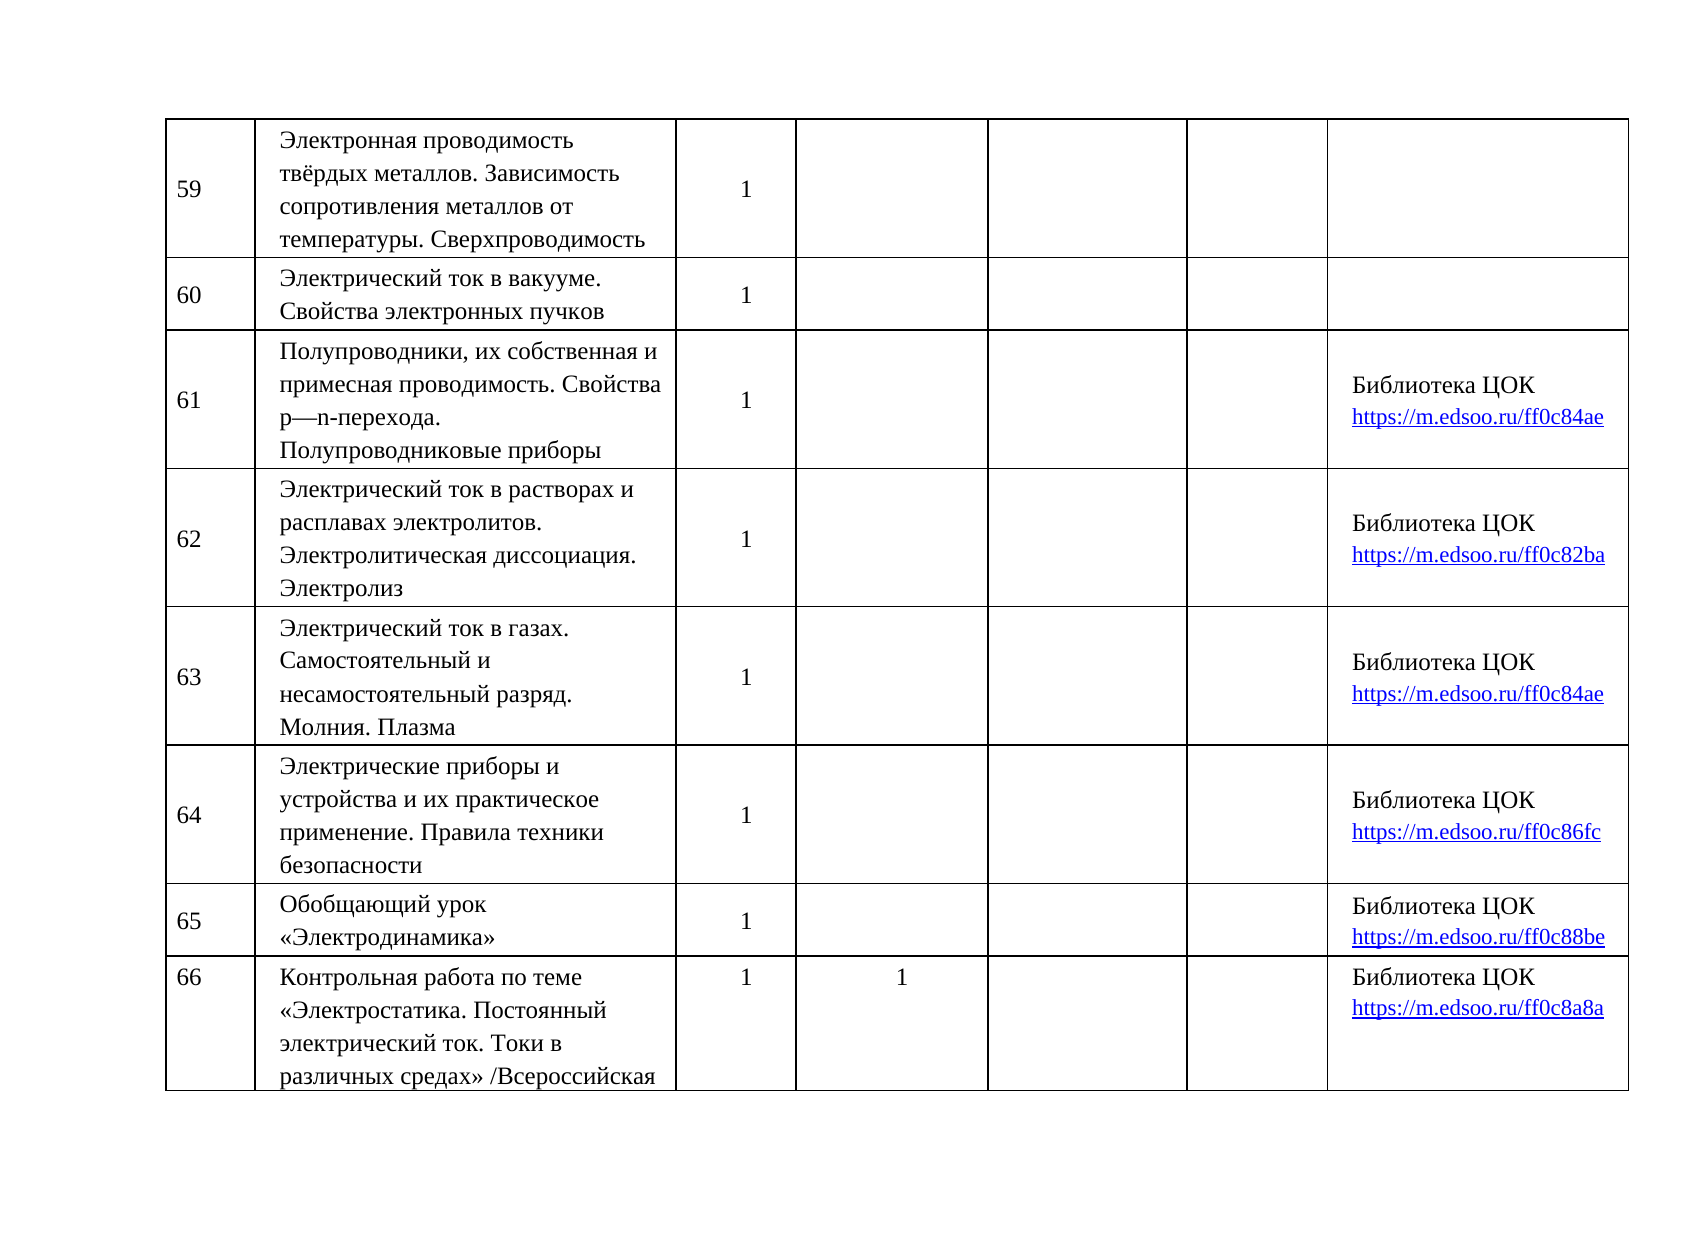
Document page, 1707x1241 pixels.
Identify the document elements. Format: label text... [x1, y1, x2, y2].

table_cell [797, 258, 987, 329]
table_cell 59 [167, 120, 254, 257]
table_cell 1 [677, 469, 795, 606]
table_cell [989, 120, 1186, 257]
table_cell [1188, 120, 1327, 257]
table_cell [989, 469, 1186, 606]
table_cell [797, 120, 987, 257]
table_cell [1328, 957, 1628, 1090]
table_cell 1 [677, 957, 795, 1090]
table_cell Электрические приборы и устройства и их практическое применение. Правила техники безопасности [256, 746, 675, 883]
table_cell 64 [167, 746, 254, 883]
table_cell 60 [167, 258, 254, 329]
table_cell 1 [677, 120, 795, 257]
table_cell [1188, 258, 1327, 329]
table_cell [797, 746, 987, 883]
table_cell [797, 331, 987, 467]
table_cell Электронная проводимость твёрдых металлов. Зависимость сопротивления металлов от температуры. Сверхпроводимость [256, 120, 675, 257]
table_cell Электрический ток в вакууме. Свойства электронных пучков [256, 258, 675, 329]
table_cell Полупроводники, их собственная и примесная проводимость. Свойства p—n-перехода. Полупроводниковые приборы [256, 331, 675, 467]
table_cell 61 [167, 331, 254, 467]
table_cell [1188, 746, 1327, 883]
table_cell [1188, 607, 1327, 744]
table_cell [989, 331, 1186, 467]
table_cell Библиотека ЦОК https://m.edsoo.ru/ff0c84ae [1328, 331, 1628, 467]
table_cell [1188, 957, 1327, 1090]
table_cell [989, 884, 1186, 955]
table_cell [989, 258, 1186, 329]
table_cell [989, 957, 1186, 1090]
table_cell Библиотека ЦОК https://m.edsoo.ru/ff0c82ba [1328, 469, 1628, 606]
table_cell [256, 957, 675, 1090]
table_cell [1188, 469, 1327, 606]
table_cell Электрический ток в растворах и расплавах электролитов. Электролитическая диссоциация. Электролиз [256, 469, 675, 606]
table_cell 65 [167, 884, 254, 955]
table_cell 1 [797, 957, 987, 1090]
table_cell [1188, 331, 1327, 467]
table_cell [797, 884, 987, 955]
table_cell [1328, 258, 1628, 329]
table_cell [1188, 884, 1327, 955]
table_cell 1 [677, 884, 795, 955]
table_cell 63 [167, 607, 254, 744]
table_cell Библиотека ЦОК https://m.edsoo.ru/ff0c86fc [1328, 746, 1628, 883]
table_cell 66 [167, 957, 254, 1090]
table_cell 1 [677, 258, 795, 329]
table_cell 1 [677, 331, 795, 467]
table_cell [797, 469, 987, 606]
table_cell 1 [677, 746, 795, 883]
table_cell 62 [167, 469, 254, 606]
table_cell Обобщающий урок «Электродинамика» [256, 884, 675, 955]
table_cell 1 [677, 607, 795, 744]
table_cell [797, 607, 987, 744]
table_cell Электрический ток в газах. Самостоятельный и несамостоятельный разряд. Молния. Плазма [256, 607, 675, 744]
table_cell [1328, 120, 1628, 257]
table_cell Библиотека ЦОК https://m.edsoo.ru/ff0c84ae [1328, 607, 1628, 744]
table_cell Библиотека ЦОК https://m.edsoo.ru/ff0c88be [1328, 884, 1628, 955]
table_cell [989, 746, 1186, 883]
table_cell [989, 607, 1186, 744]
